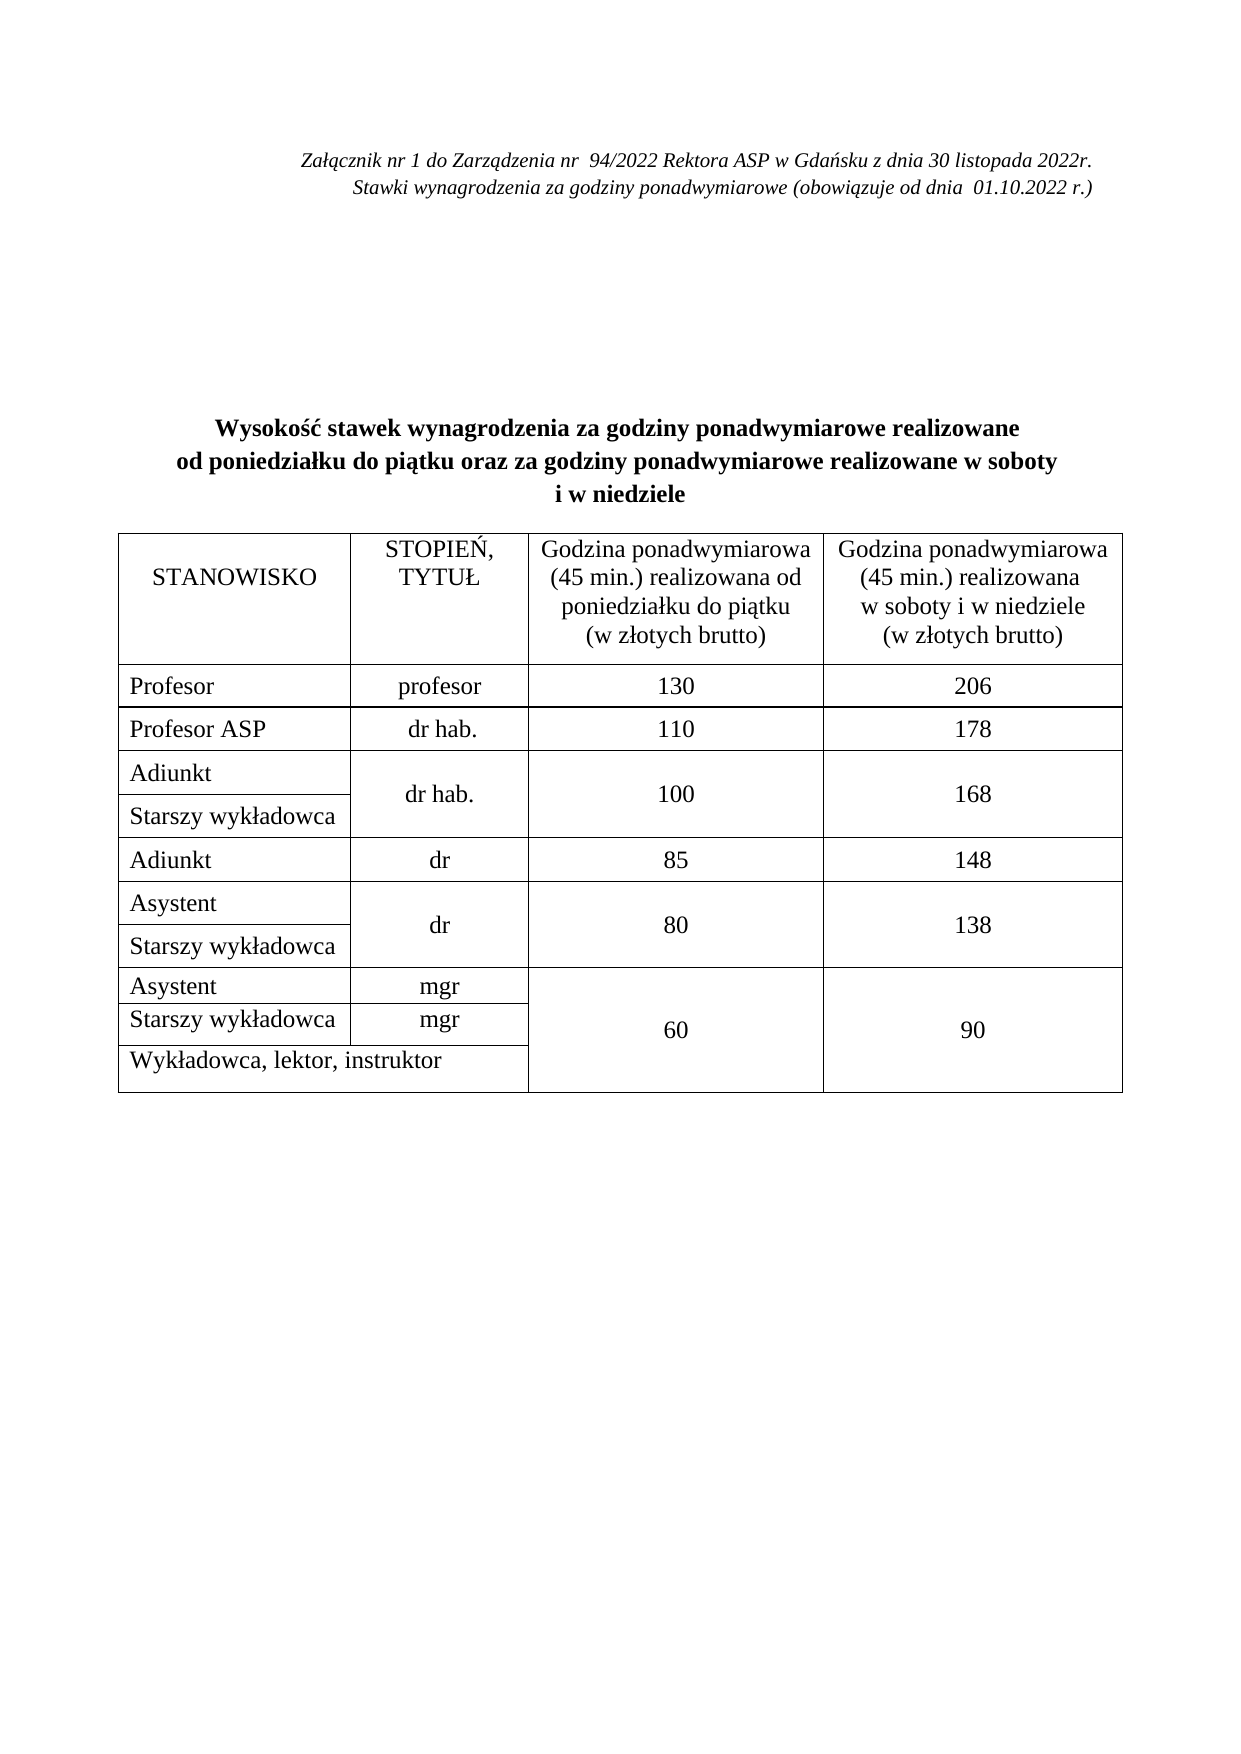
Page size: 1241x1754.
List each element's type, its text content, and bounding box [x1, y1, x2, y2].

table_cell profesor [351, 665, 528, 706]
table_cell 168 [824, 751, 1122, 837]
table_cell 206 [824, 665, 1122, 706]
table_cell 178 [824, 708, 1122, 750]
table_cell dr hab. [351, 708, 528, 750]
table_cell Profesor ASP [119, 708, 350, 750]
table_cell 90 [824, 968, 1122, 1092]
table_cell 148 [824, 838, 1122, 881]
table_cell mgr [351, 968, 528, 1003]
text Wysokość stawek wynagrodzenia za godziny ponadwymiarowe realizowane od poniedziałku do piątku oraz za godziny ponadwymiarowe realizowane w soboty i w niedziele [148, 413, 1093, 508]
table_cell Starszy wykładowca [119, 1004, 350, 1044]
table_cell 60 [529, 968, 823, 1092]
table_cell Asystent [119, 968, 350, 1003]
table_cell 85 [529, 838, 823, 881]
table_cell Wykładowca, lektor, instruktor [119, 1046, 528, 1092]
table_cell Adiunkt [119, 838, 350, 881]
table_cell Starszy wykładowca [119, 795, 350, 837]
table_header STOPIEŃ, TYTUŁ [351, 534, 528, 664]
text Załącznik nr 1 do Zarządzenia nr 94/2022 Rektora ASP w Gdańsku z dnia 30 listopada 2022r. [148, 148, 1093, 172]
table_cell 130 [529, 665, 823, 706]
table_cell 138 [824, 882, 1122, 967]
text Stawki wynagrodzenia za godziny ponadwymiarowe (obowiązuje od dnia 01.10.2022 r.) [148, 175, 1093, 199]
table_cell Profesor [119, 665, 350, 706]
table_cell dr [351, 838, 528, 881]
table_header Godzina ponadwymiarowa (45 min.) realizowana od poniedziałku do piątku (w złotych brutto) [529, 534, 823, 664]
table_cell Adiunkt [119, 751, 350, 794]
table_header Godzina ponadwymiarowa (45 min.) realizowana w soboty i w niedziele (w złotych brutto) [824, 534, 1122, 664]
table_cell 110 [529, 708, 823, 750]
table_cell dr [351, 882, 528, 967]
table_header STANOWISKO [119, 534, 350, 664]
table_cell mgr [351, 1004, 528, 1044]
table_cell 100 [529, 751, 823, 837]
table_cell Asystent [119, 882, 350, 923]
table_cell Starszy wykładowca [119, 925, 350, 967]
table_cell 80 [529, 882, 823, 967]
table_cell dr hab. [351, 751, 528, 837]
